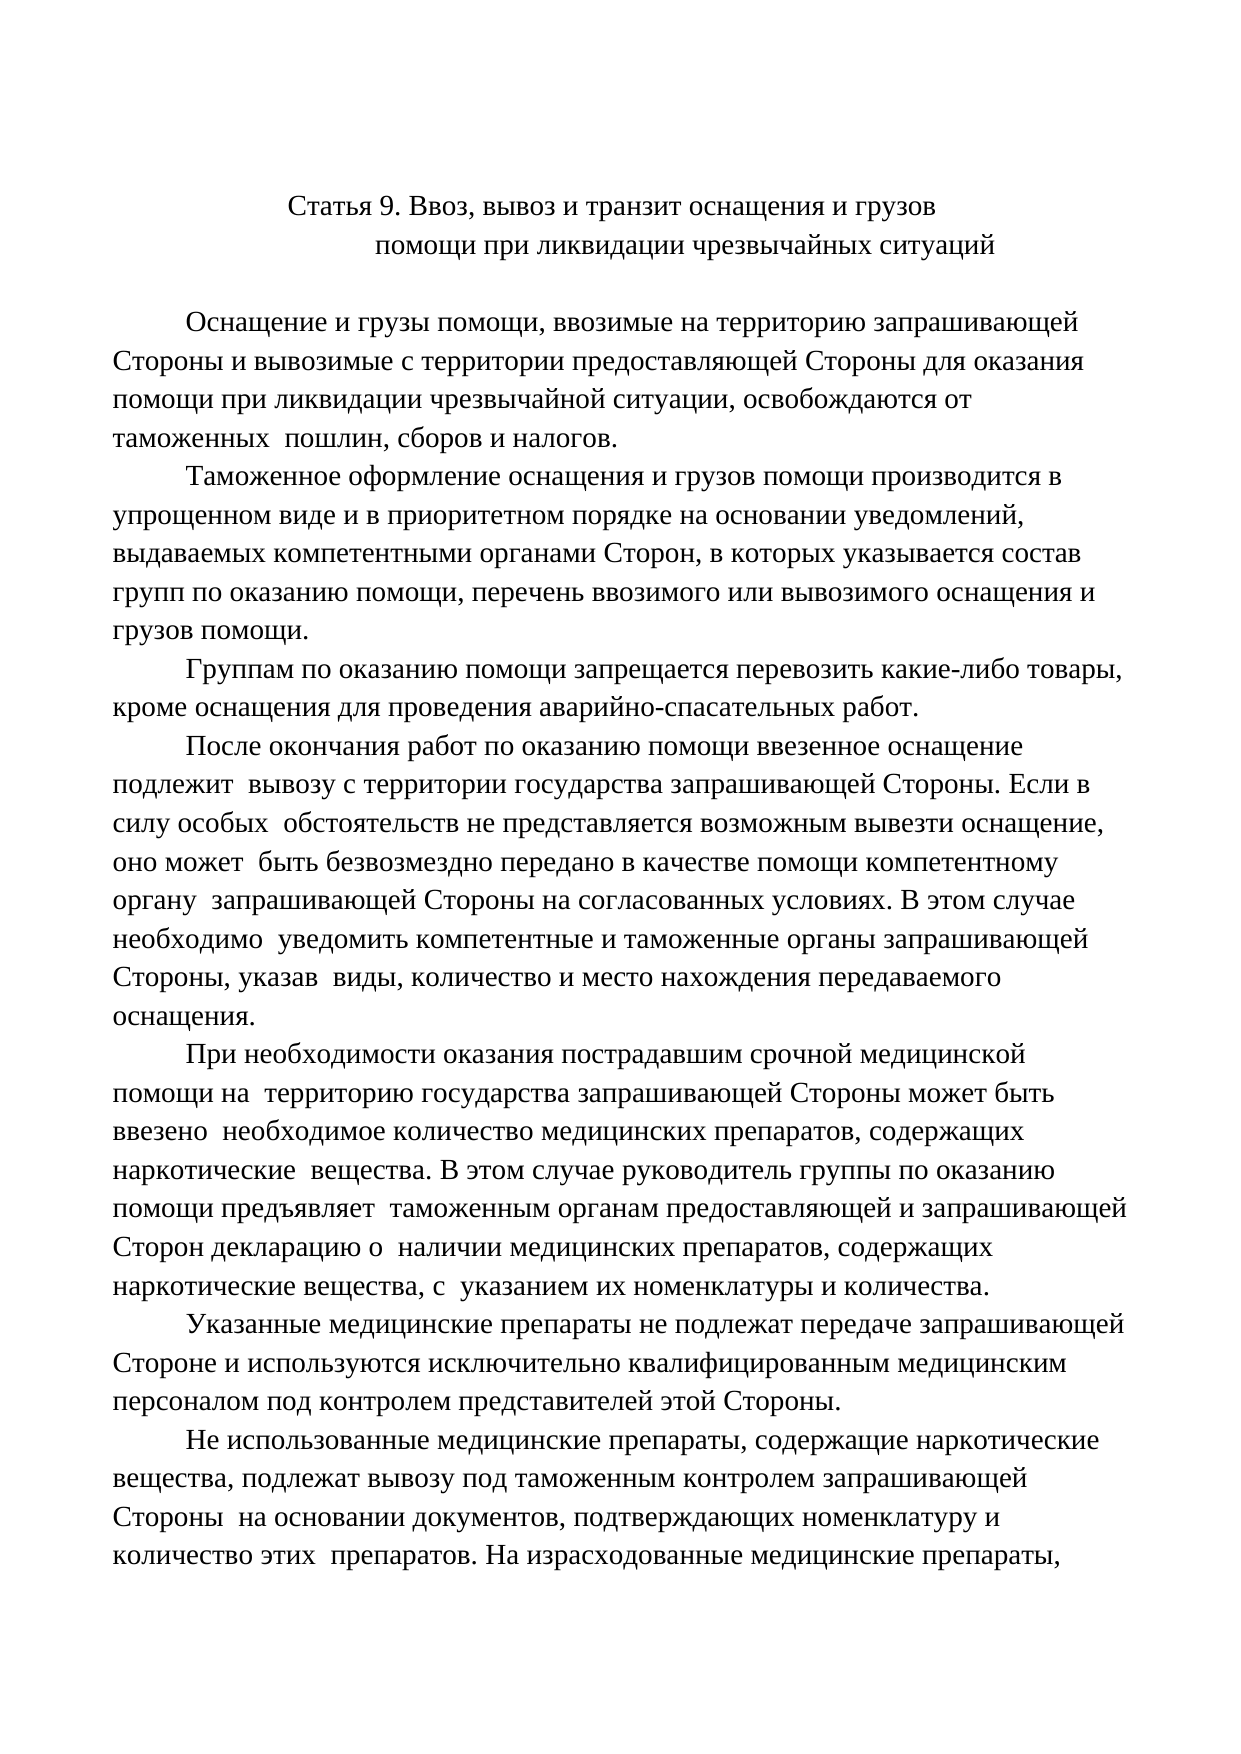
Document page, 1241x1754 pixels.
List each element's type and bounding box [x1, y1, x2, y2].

text [112, 150, 1128, 1571]
